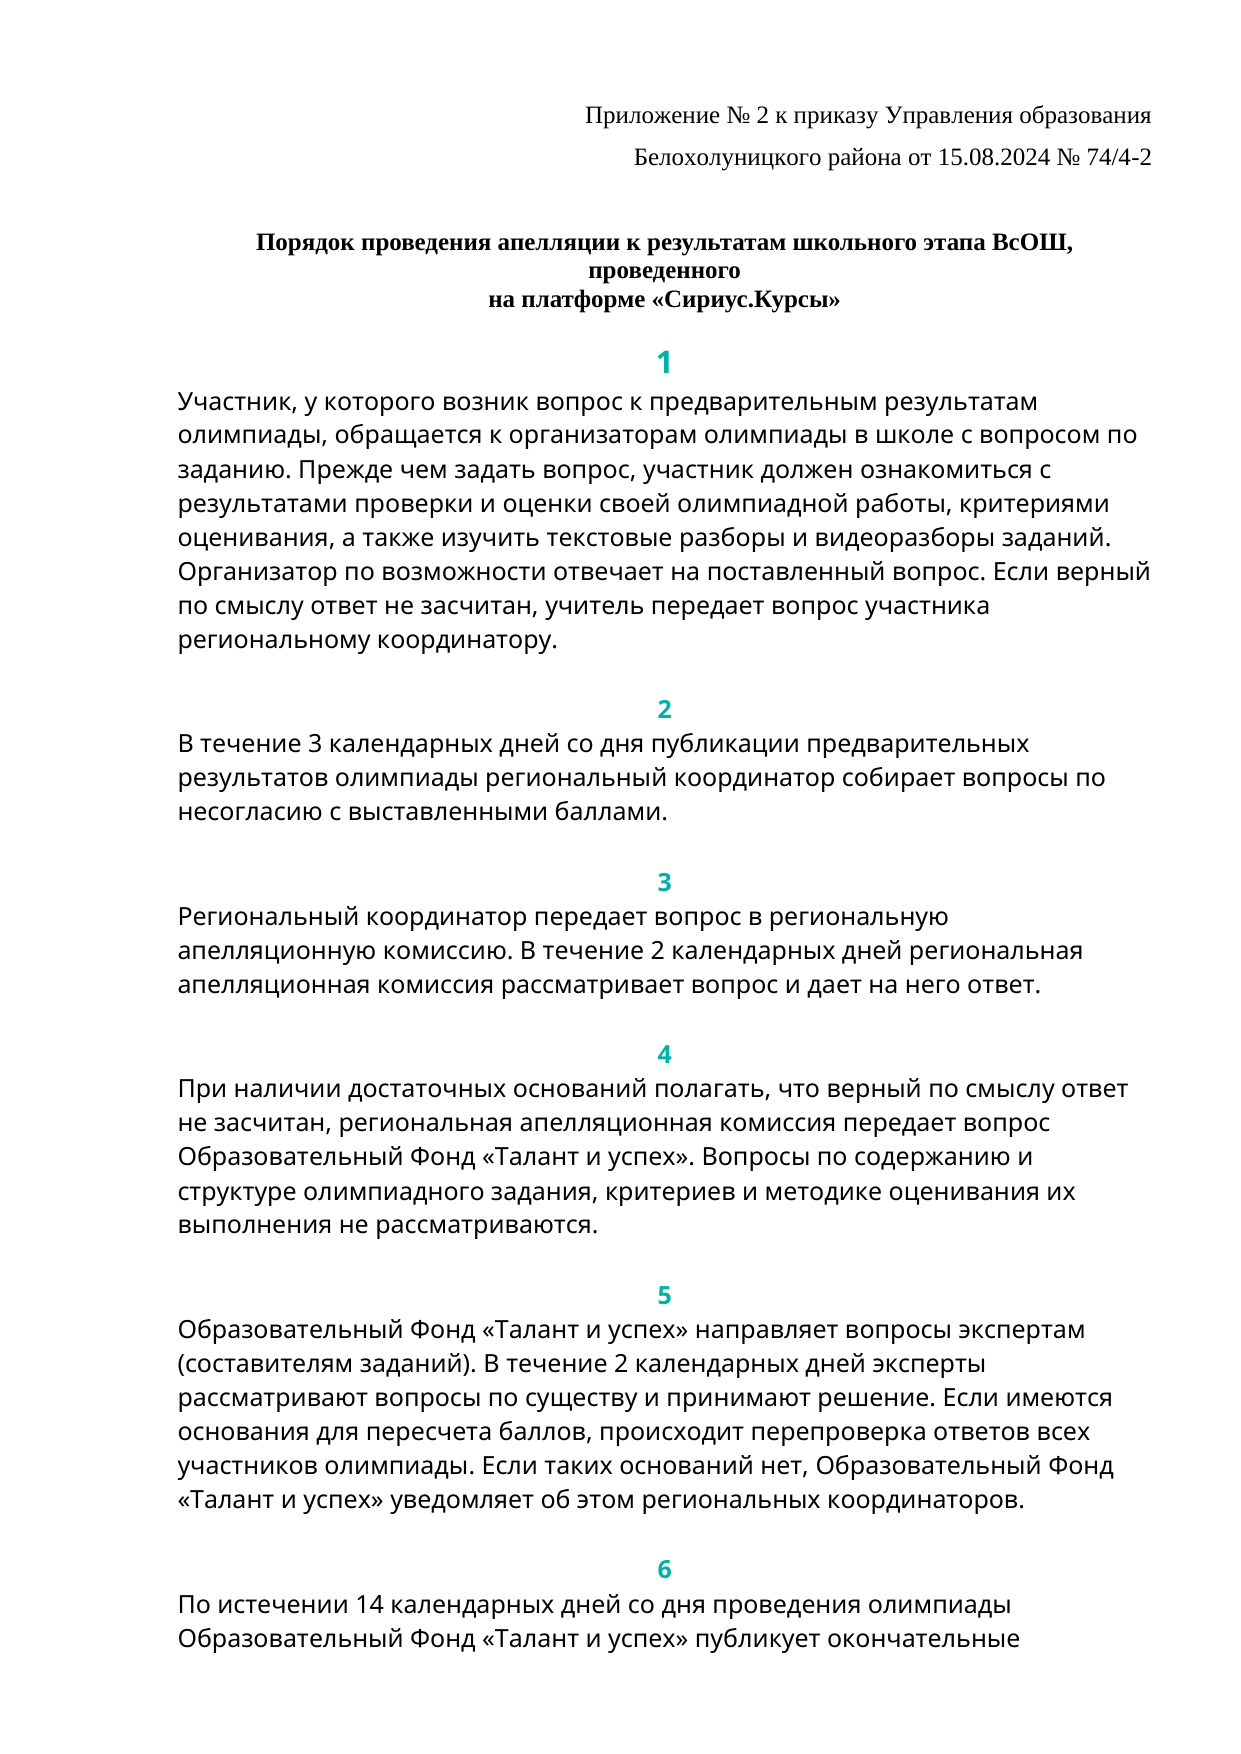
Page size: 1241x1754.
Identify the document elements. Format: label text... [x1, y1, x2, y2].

text 1 [177, 313, 1152, 383]
text 5 [177, 1241, 1152, 1312]
text 2 [177, 656, 1152, 726]
text 6 [177, 1516, 1152, 1586]
text Приложение № 2 к приказу Управления образования [177, 100, 1152, 129]
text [177, 1586, 1152, 1654]
text 4 [177, 1001, 1152, 1071]
text Участник, у которого возник вопрос к предварительным результатам олимпиады, обращается к организаторам олимпиады в школе с вопросом по заданию. Прежде чем задать вопрос, участник должен ознакомиться с результатами проверки и оценки своей олимпиадной работы, критериями оценивания, а также изучить текстовые разборы и видеоразборы заданий. Организатор по возможности отвечает на поставленный вопрос. Если верный по смыслу ответ не засчитан, учитель передает вопрос участника региональному координатору. [177, 383, 1152, 656]
text Белохолуницкого района от 15.08.2024 № 74/4-2 [177, 142, 1152, 170]
text Порядок проведения апелляции к результатам школьного этапа ВсОШ, проведенного на платформе «Сириус.Курсы» [177, 227, 1152, 313]
text 3 [177, 828, 1152, 898]
text В течение 3 календарных дней со дня публикации предварительных результатов олимпиады региональный координатор собирает вопросы по несогласию с выставленными баллами. [177, 726, 1152, 828]
text Региональный координатор передает вопрос в региональную апелляционную комиссию. В течение 2 календарных дней региональная апелляционная комиссия рассматривает вопрос и дает на него ответ. [177, 898, 1152, 1001]
text При наличии достаточных оснований полагать, что верный по смыслу ответ не засчитан, региональная апелляционная комиссия передает вопрос Образовательный Фонд «Талант и успех». Вопросы по содержанию и структуре олимпиадного задания, критериев и методике оценивания их выполнения не рассматриваются. [177, 1071, 1152, 1241]
text Образовательный Фонд «Талант и успех» направляет вопросы экспертам (составителям заданий). В течение 2 календарных дней эксперты рассматривают вопросы по существу и принимают решение. Если имеются основания для пересчета баллов, происходит перепроверка ответов всех участников олимпиады. Если таких оснований нет, Образовательный Фонд «Талант и успех» уведомляет об этом региональных координаторов. [177, 1312, 1152, 1516]
